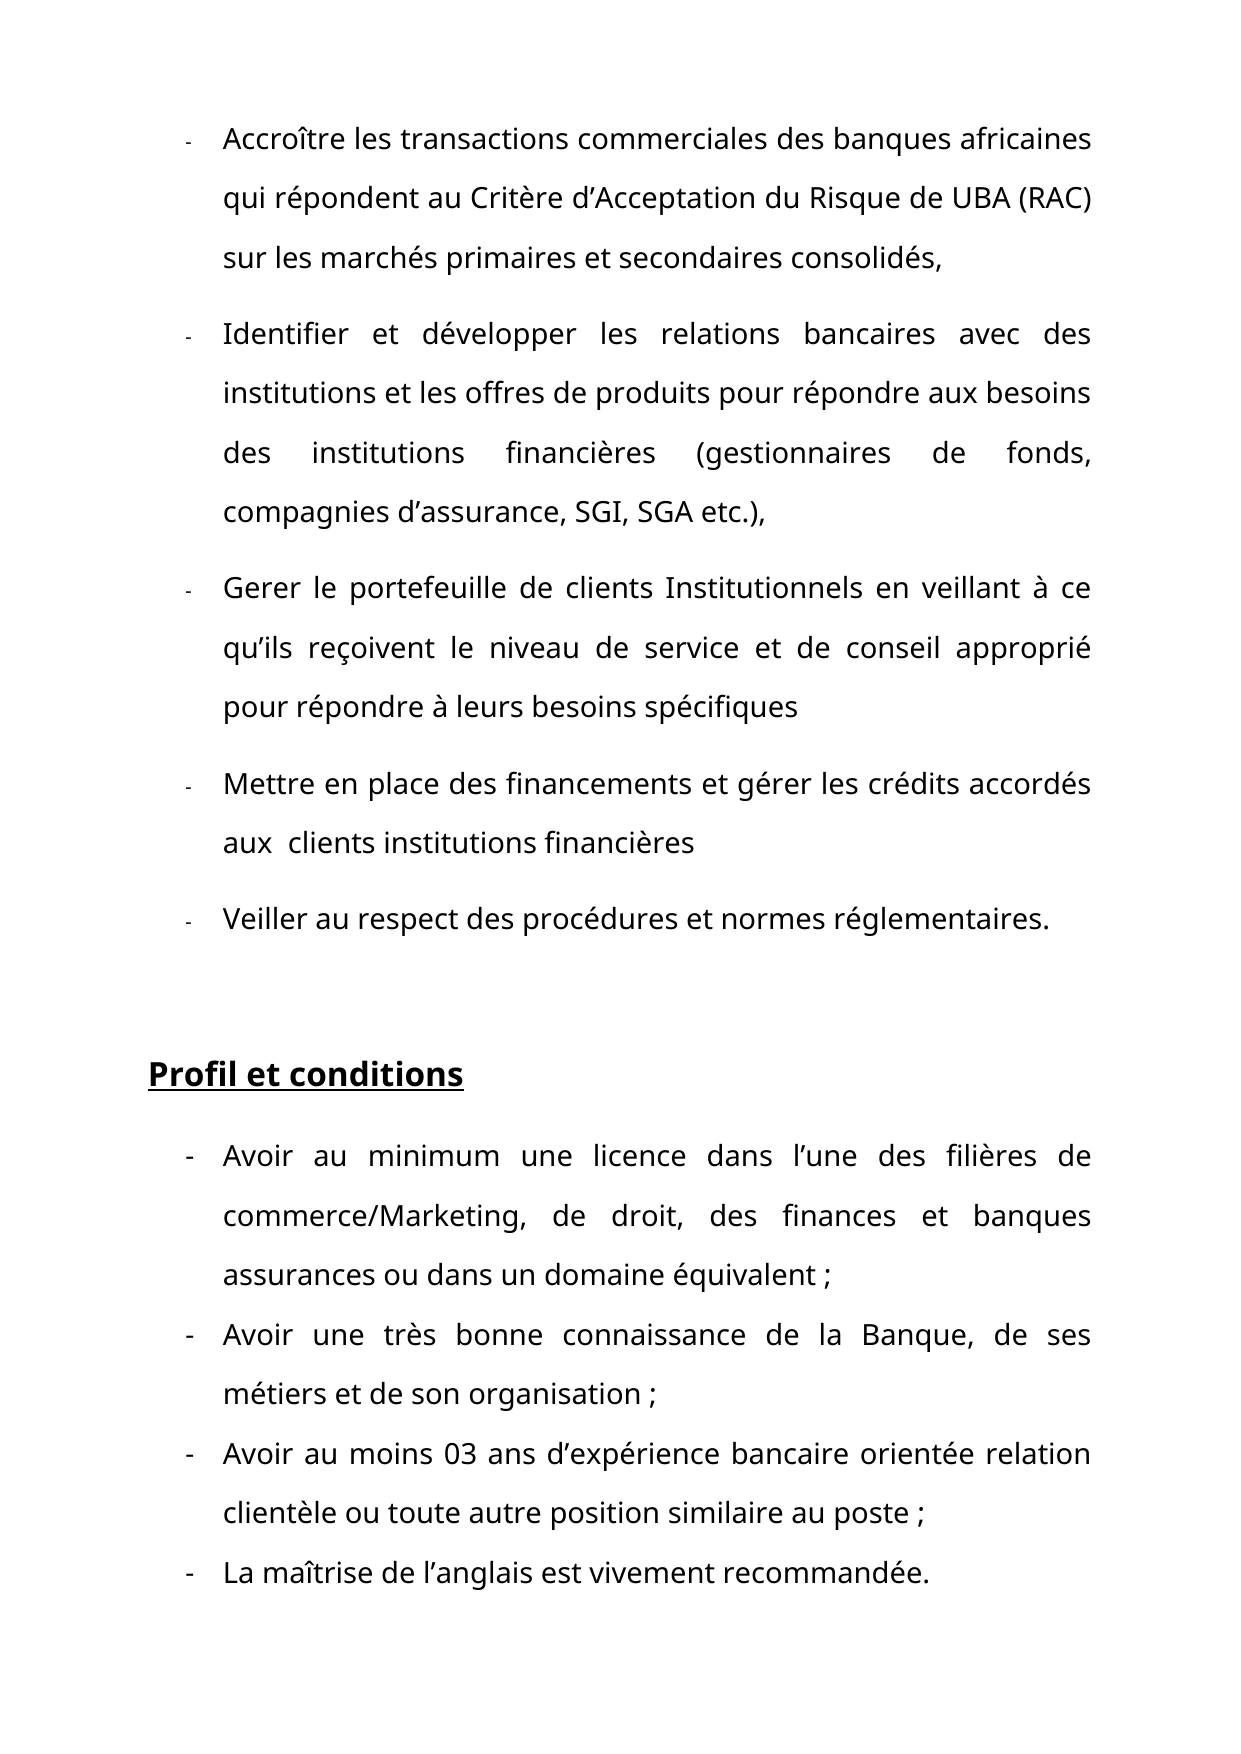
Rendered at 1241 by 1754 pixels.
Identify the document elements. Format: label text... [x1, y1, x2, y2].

list Avoir une très bonne connaissance de la Banque, de ses métiers et de son organisation ; [185, 1314, 1093, 1413]
list Avoir au moins 03 ans d’expérience bancaire orientée relation clientèle ou toute autre position similaire au poste ; [185, 1433, 1093, 1532]
list Veiller au respect des procédures et normes réglementaires. [185, 898, 1093, 938]
list La maîtrise de l’anglais est vivement recommandée. [185, 1552, 1093, 1592]
list Mettre en place des financements et gérer les crédits accordés aux clients institutions financières [185, 763, 1093, 862]
text Profil et conditions [148, 1051, 1093, 1096]
list Accroître les transactions commerciales des banques africaines qui répondent au Critère d’Acceptation du Risque de UBA (RAC) sur les marchés primaires et secondaires consolidés, [185, 118, 1093, 277]
list Gerer le portefeuille de clients Institutionnels en veillant à ce qu’ils reçoivent le niveau de service et de conseil approprié pour répondre à leurs besoins spécifiques [185, 568, 1093, 726]
list Identifier et développer les relations bancaires avec des institutions et les offres de produits pour répondre aux besoins des institutions financières (gestionnaires de fonds, compagnies d’assurance, SGI, SGA etc.), [185, 313, 1093, 531]
list Avoir au minimum une licence dans l’une des filières de commerce/Marketing, de droit, des finances et banques assurances ou dans un domaine équivalent ; [185, 1136, 1093, 1294]
